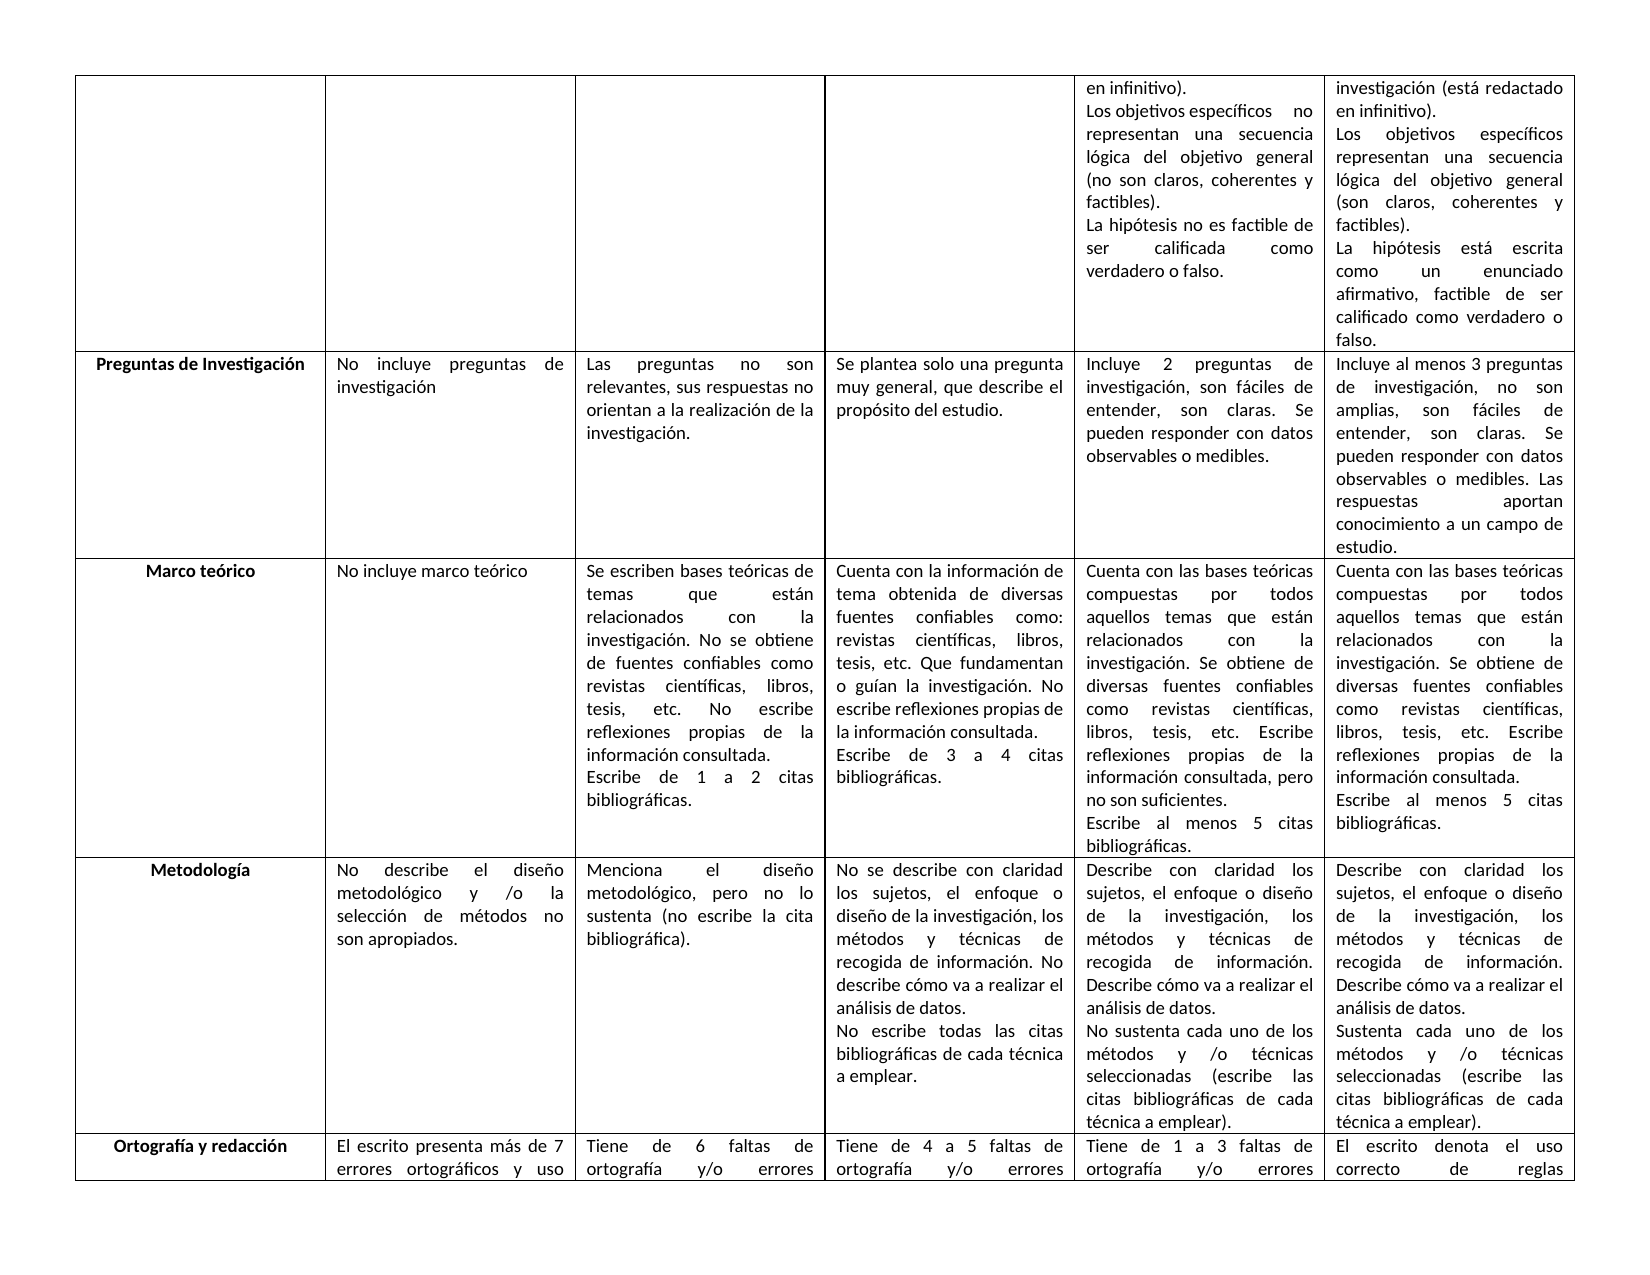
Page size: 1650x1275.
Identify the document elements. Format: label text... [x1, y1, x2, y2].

table_cell Marco teórico [76, 559, 325, 857]
table_cell Cuenta con las bases teóricas compuestas por todos aquellos temas que están relacionados con la investigación. Se obtiene de diversas fuentes confiables como revistas científicas, libros, tesis, etc. Escribe reflexiones propias de la información consultada. Escribe al menos 5 citas bibliográficas. [1325, 559, 1574, 857]
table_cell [76, 76, 325, 351]
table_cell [576, 1134, 824, 1180]
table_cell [1075, 1134, 1324, 1180]
table_cell Se escriben bases teóricas de temas que están relacionados con la investigación. No se obtiene de fuentes confiables como revistas científicas, libros, tesis, etc. No escribe reflexiones propias de la información consultada. Escribe de 1 a 2 citas bibliográficas. [576, 559, 824, 857]
table_cell No describe el diseño metodológico y /o la selección de métodos no son apropiados. [326, 858, 575, 1133]
table_cell Menciona el diseño metodológico, pero no lo sustenta (no escribe la cita bibliográfica). [576, 858, 824, 1133]
table_cell No se describe con claridad los sujetos, el enfoque o diseño de la investigación, los métodos y técnicas de recogida de información. No describe cómo va a realizar el análisis de datos. No escribe todas las citas bibliográficas de cada técnica a emplear. [826, 858, 1074, 1133]
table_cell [1325, 76, 1574, 351]
table_cell Describe con claridad los sujetos, el enfoque o diseño de la investigación, los métodos y técnicas de recogida de información. Describe cómo va a realizar el análisis de datos. No sustenta cada uno de los métodos y /o técnicas seleccionadas (escribe las citas bibliográficas de cada técnica a emplear). [1075, 858, 1324, 1133]
table_cell Preguntas de Investigación [76, 352, 325, 558]
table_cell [826, 1134, 1074, 1180]
table_cell Cuenta con las bases teóricas compuestas por todos aquellos temas que están relacionados con la investigación. Se obtiene de diversas fuentes confiables como revistas científicas, libros, tesis, etc. Escribe reflexiones propias de la información consultada, pero no son suficientes. Escribe al menos 5 citas bibliográficas. [1075, 559, 1324, 857]
table_cell Incluye 2 preguntas de investigación, son fáciles de entender, son claras. Se pueden responder con datos observables o medibles. [1075, 352, 1324, 558]
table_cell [326, 76, 575, 351]
table_cell Metodología [76, 858, 325, 1133]
table_cell Se plantea solo una pregunta muy general, que describe el propósito del estudio. [826, 352, 1074, 558]
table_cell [826, 76, 1074, 351]
table_cell No incluye marco teórico [326, 559, 575, 857]
table_cell Cuenta con la información de tema obtenida de diversas fuentes confiables como: revistas científicas, libros, tesis, etc. Que fundamentan o guían la investigación. No escribe reflexiones propias de la información consultada. Escribe de 3 a 4 citas bibliográficas. [826, 559, 1074, 857]
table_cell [76, 1134, 325, 1180]
table_cell No incluye preguntas de investigación [326, 352, 575, 558]
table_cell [576, 76, 824, 351]
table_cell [1325, 1134, 1574, 1180]
table_cell Incluye al menos 3 preguntas de investigación, no son amplias, son fáciles de entender, son claras. Se pueden responder con datos observables o medibles. Las respuestas aportan conocimiento a un campo de estudio. [1325, 352, 1574, 558]
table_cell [1075, 76, 1324, 351]
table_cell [326, 1134, 575, 1180]
table_cell Las preguntas no son relevantes, sus respuestas no orientan a la realización de la investigación. [576, 352, 824, 558]
table_cell Describe con claridad los sujetos, el enfoque o diseño de la investigación, los métodos y técnicas de recogida de información. Describe cómo va a realizar el análisis de datos. Sustenta cada uno de los métodos y /o técnicas seleccionadas (escribe las citas bibliográficas de cada técnica a emplear). [1325, 858, 1574, 1133]
